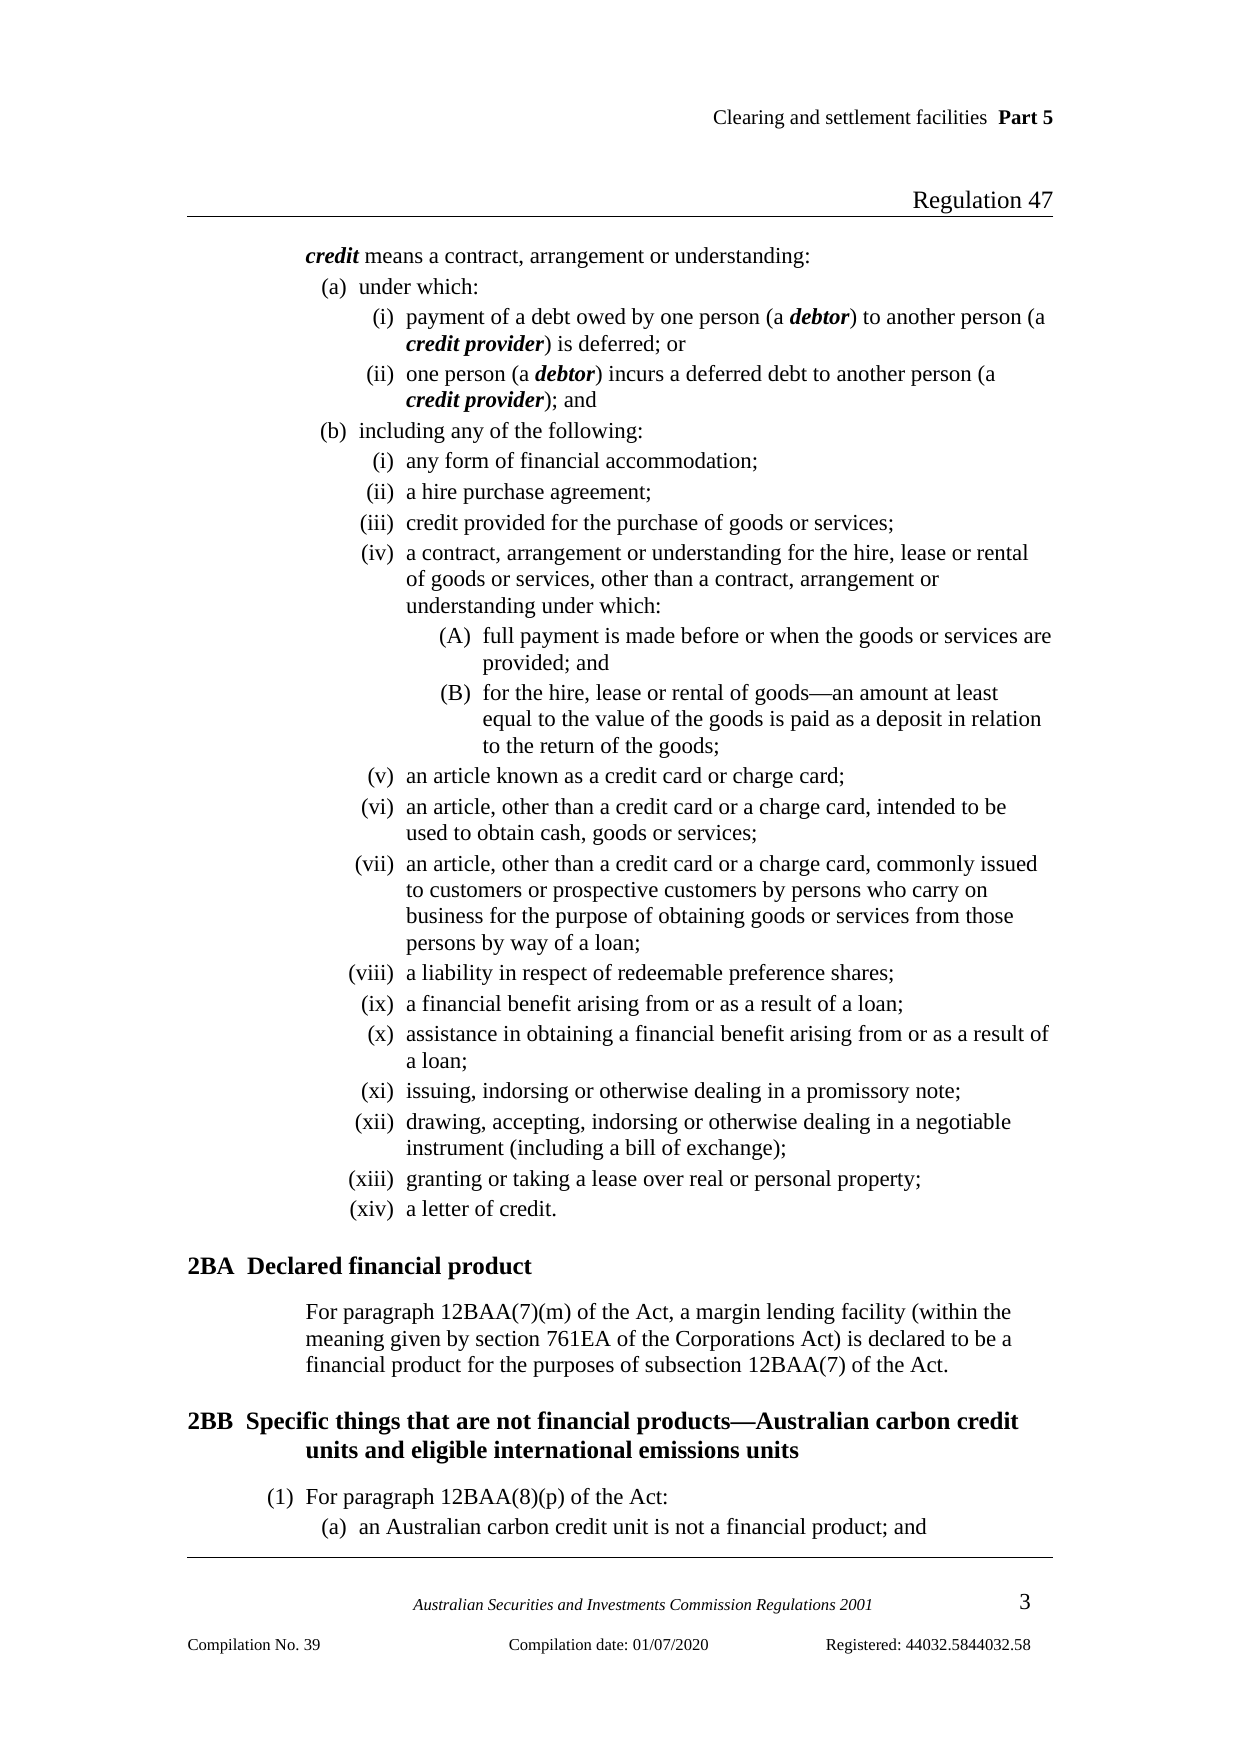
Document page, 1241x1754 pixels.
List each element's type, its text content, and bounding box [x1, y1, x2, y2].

text (a) an Australian carbon credit unit is not a financial product; and [187, 1513, 1053, 1539]
text (viii) a liability in respect of redeemable preference shares; [187, 959, 1053, 986]
text (xiii) granting or taking a lease over real or personal property; [187, 1165, 1053, 1191]
text 2BA Declared financial product [187, 1251, 1053, 1279]
text (A) full payment is made before or when the goods or services are provided; and [187, 622, 1053, 675]
text (vi) an article, other than a credit card or a charge card, intended to be used to obtain cash, goods or services; [187, 793, 1053, 846]
text (b) including any of the following: [187, 417, 1053, 443]
text 2BB Specific things that are not financial products—Australian carbon credit units and eligible international emissions units [187, 1406, 1053, 1464]
text credit means a contract, arrangement or understanding: [305, 242, 1053, 268]
text (ii) one person (a debtor) incurs a deferred debt to another person (a credit provider); and [187, 360, 1053, 413]
text (xi) issuing, indorsing or otherwise dealing in a promissory note; [187, 1077, 1053, 1104]
text (vii) an article, other than a credit card or a charge card, commonly issued to customers or prospective customers by persons who carry on business for the purpose of obtaining goods or services from those persons by way of a loan; [187, 850, 1053, 955]
text (i) any form of financial accommodation; [187, 447, 1053, 474]
text (iv) a contract, arrangement or understanding for the hire, lease or rental of goods or services, other than a contract, arrangement or understanding under which: [187, 539, 1053, 618]
text (iii) credit provided for the purchase of goods or services; [187, 508, 1053, 535]
text (v) an article known as a credit card or charge card; [187, 762, 1053, 789]
text (a) under which: [187, 273, 1053, 299]
text (xiv) a letter of credit. [187, 1195, 1053, 1222]
text (1) For paragraph 12BAA(8)(p) of the Act: [187, 1483, 1053, 1509]
text (xii) drawing, accepting, indorsing or otherwise dealing in a negotiable instrument (including a bill of exchange); [187, 1108, 1053, 1161]
text (B) for the hire, lease or rental of goods—an amount at least equal to the value of the goods is paid as a deposit in relation to the return of the goods; [187, 679, 1053, 758]
text (ix) a financial benefit arising from or as a result of a loan; [187, 990, 1053, 1016]
text (i) payment of a debt owed by one person (a debtor) to another person (a credit provider) is deferred; or [187, 303, 1053, 356]
text For paragraph 12BAA(7)(m) of the Act, a margin lending facility (within the meaning given by section 761EA of the Corporations Act) is declared to be a financial product for the purposes of subsection 12BAA(7) of the Act. [187, 1298, 1053, 1377]
text (ii) a hire purchase agreement; [187, 478, 1053, 504]
text (x) assistance in obtaining a financial benefit arising from or as a result of a loan; [187, 1020, 1053, 1073]
